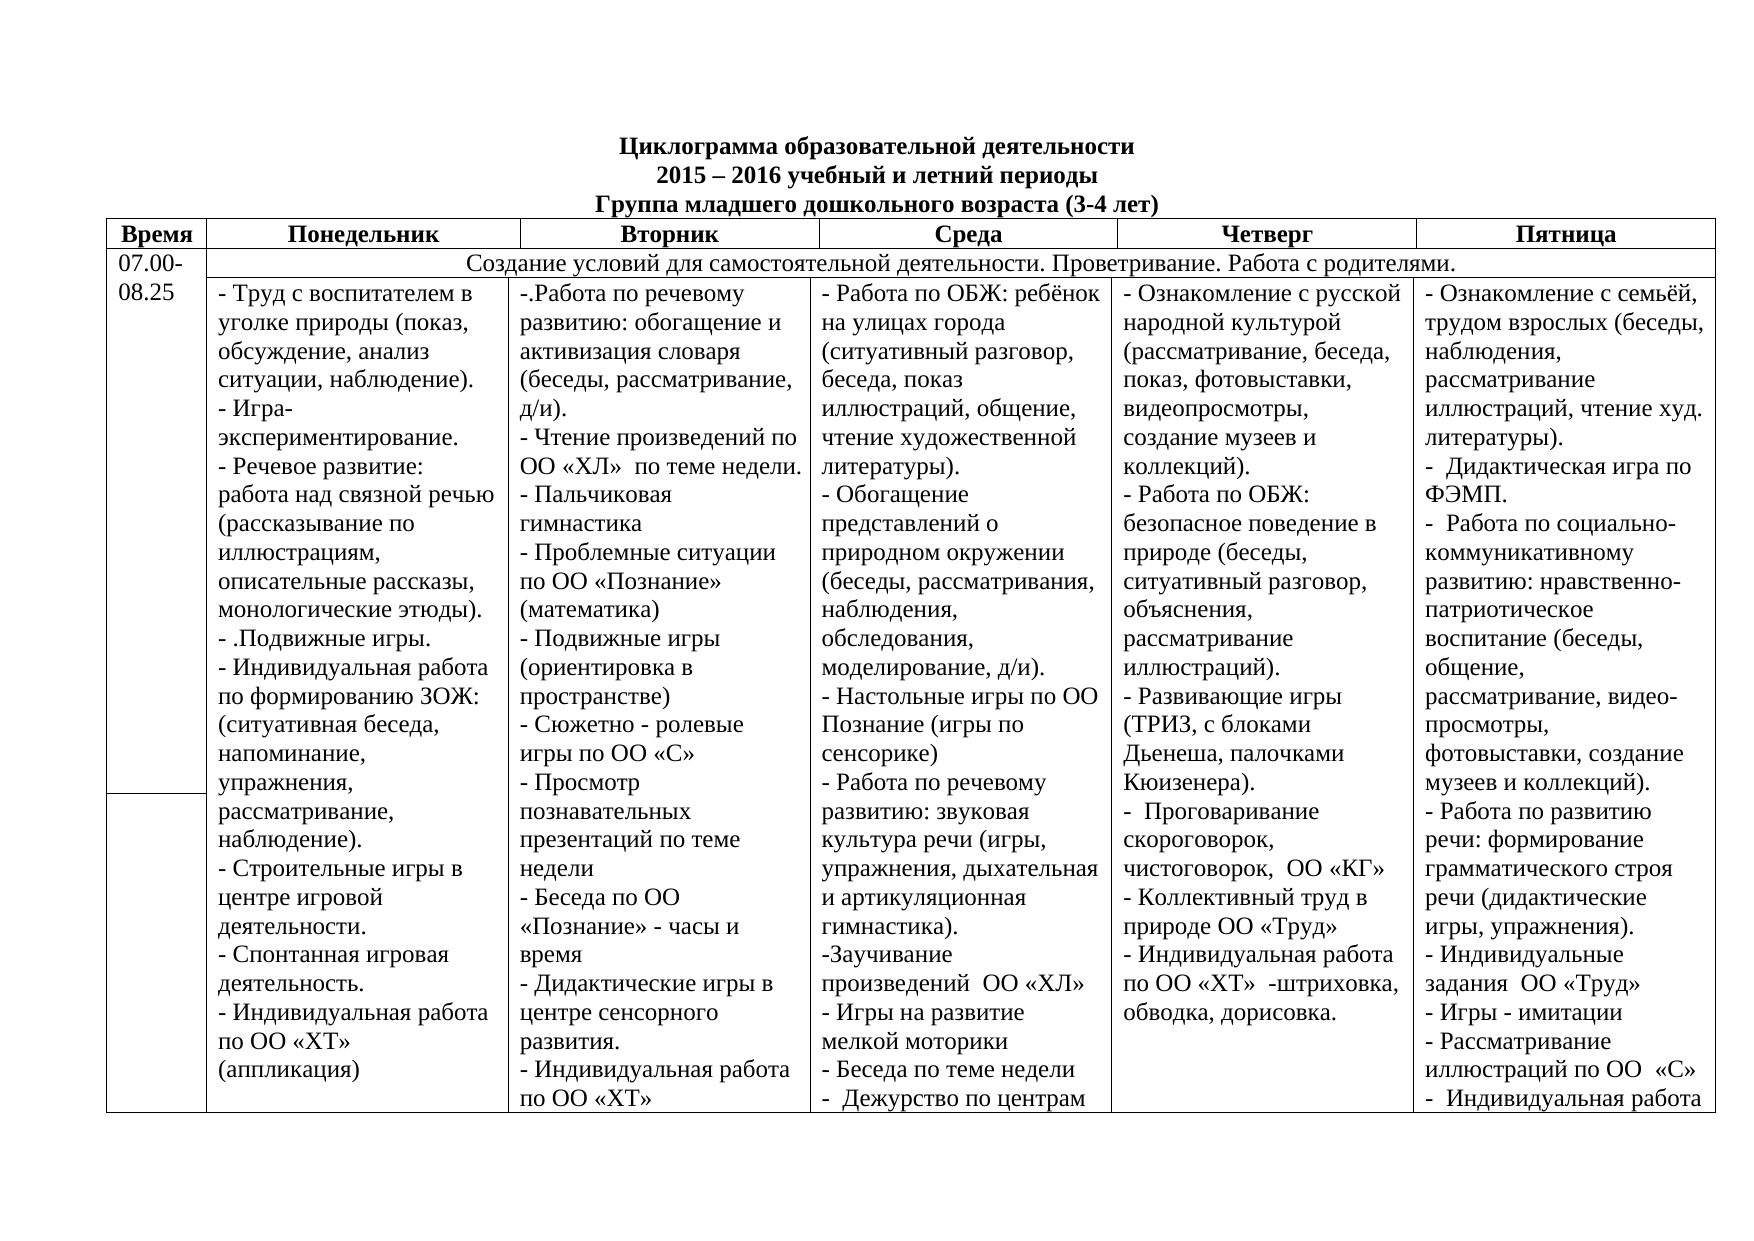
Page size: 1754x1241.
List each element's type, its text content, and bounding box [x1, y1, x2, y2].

table_cell -.Работа по речевому развитию: обогащение и активизация словаря (беседы, рассматривание, д/и). - Чтение произведений по ОО «ХЛ» по теме недели. - Пальчиковая гимнастика - Проблемные ситуации по ОО «Познание» (математика) - Подвижные игры (ориентировка в пространстве) - Сюжетно - ролевые игры по ОО «С» - Просмотр познавательных презентаций по теме недели - Беседа по ОО «Познание» - часы и время - Дидактические игры в центре сенсорного развития. - Индивидуальная работа по ОО «ХТ» (конструирование) [509, 278, 810, 1112]
table_cell - Ознакомление с семьёй, трудом взрослых (беседы, наблюдения, рассматривание иллюстраций, чтение худ. литературы). - Дидактическая игра по ФЭМП. - Работа по социально-коммуникативному развитию: нравственно-патриотическое воспитание (беседы, общение, рассматривание, видео-просмотры, фотовыставки, создание музеев и коллекций). - Работа по развитию речи: формирование грамматического строя речи (дидактические игры, упражнения). - Индивидуальные задания ОО «Труд» - Игры - имитации - Рассматривание иллюстраций по ОО «С» - Индивидуальная работа по ОО «ХТ» (лепка) [1414, 278, 1715, 1112]
table_cell - Работа по ОБЖ: ребёнок на улицах города (ситуативный разговор, беседа, показ иллюстраций, общение, чтение художественной литературы). - Обогащение представлений о природном окружении (беседы, рассматривания, наблюдения, обследования, моделирование, д/и). - Настольные игры по ОО Познание (игры по сенсорике) - Работа по речевому развитию: звуковая культура речи (игры, упражнения, дыхательная и артикуляционная гимнастика). -Заучивание произведений ОО «ХЛ» - Игры на развитие мелкой моторики - Беседа по теме недели - Дежурство по центрам в группе [811, 278, 1111, 1112]
table_header Пятница [1417, 219, 1715, 247]
table_cell Создание условий для самостоятельной деятельности. Проветривание. Работа с родителями. [207, 249, 1715, 277]
table_cell - Труд с воспитателем в уголке природы (показ, обсуждение, анализ ситуации, наблюдение). - Игра-экспериментирование. - Речевое развитие: работа над связной речью (рассказывание по иллюстрациям, описательные рассказы, монологические этюды). - .Подвижные игры. - Индивидуальная работа по формированию ЗОЖ: (ситуативная беседа, напоминание, упражнения, рассматривание, наблюдение). - Строительные игры в центре игровой деятельности. - Спонтанная игровая деятельность. - Индивидуальная работа по ОО «ХТ» (аппликация) [207, 278, 508, 1112]
table_header Вторник [521, 219, 819, 247]
table_header Время [107, 219, 206, 247]
table_cell [107, 794, 206, 1112]
table_header Среда [820, 219, 1117, 247]
table_cell - Ознакомление с русской народной культурой (рассматривание, беседа, показ, фотовыставки, видеопросмотры, создание музеев и коллекций). - Работа по ОБЖ: безопасное поведение в природе (беседы, ситуативный разговор, объяснения, рассматривание иллюстраций). - Развивающие игры (ТРИЗ, с блоками Дьенеша, палочками Кюизенера). - Проговаривание скороговорок, чистоговорок, ОО «КГ» - Коллективный труд в природе ОО «Труд» - Индивидуальная работа по ОО «ХТ» -штриховка, обводка, дорисовка. [1112, 278, 1413, 1112]
text Циклограмма образовательной деятельности [118, 131, 1636, 160]
text 2015 – 2016 учебный и летний периоды [118, 160, 1636, 189]
text Группа младшего дошкольного возраста (3-4 лет) [118, 189, 1636, 218]
table_header Четверг [1118, 219, 1416, 247]
table_header Понедельник [207, 219, 520, 247]
table_cell 07.00-08.25 [107, 249, 206, 793]
